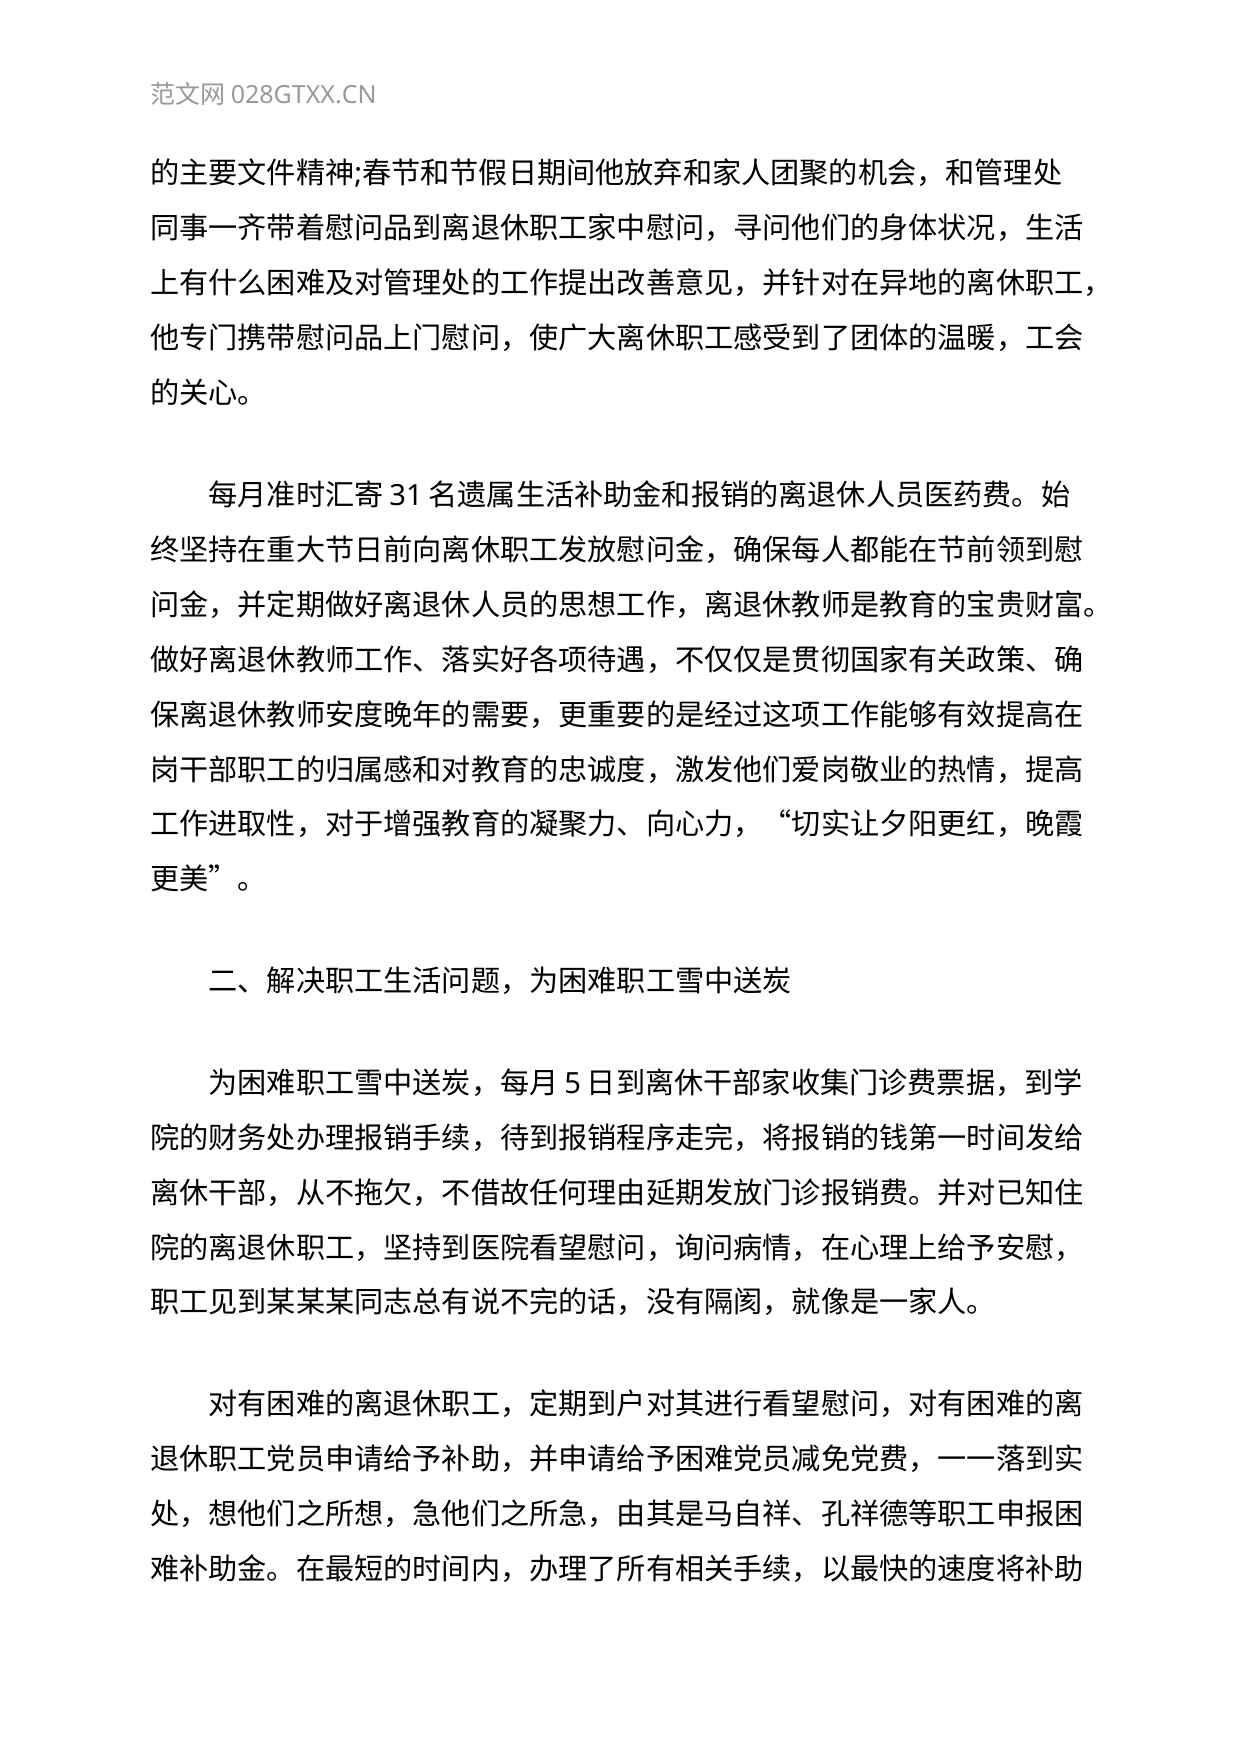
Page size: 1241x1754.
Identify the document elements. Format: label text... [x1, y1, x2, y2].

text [150, 150, 1090, 412]
text 二、解决职工生活问题，为困难职工雪中送炭 [150, 958, 1090, 1000]
text 每月准时汇寄31名遗属生活补助金和报销的离退休人员医药费。始终坚持在重大节日前向离休职工发放慰问金，确保每人都能在节前领到慰问金，并定期做好离退休人员的思想工作，离退休教师是教育的宝贵财富。做好离退休教师工作、落实好各项待遇，不仅仅是贯彻国家有关政策、确保离退休教师安度晚年的需要，更重要的是经过这项工作能够有效提高在岗干部职工的归属感和对教育的忠诚度，激发他们爱岗敬业的热情，提高工作进取性，对于增强教育的凝聚力、向心力，“切实让夕阳更红，晚霞更美”。 [150, 471, 1090, 898]
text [150, 1381, 1090, 1588]
text 为困难职工雪中送炭，每月5日到离休干部家收集门诊费票据，到学院的财务处办理报销手续，待到报销程序走完，将报销的钱第一时间发给离休干部，从不拖欠，不借故任何理由延期发放门诊报销费。并对已知住院的离退休职工，坚持到医院看望慰问，询问病情，在心理上给予安慰，职工见到某某某同志总有说不完的话，没有隔阂，就像是一家人。 [150, 1059, 1090, 1321]
